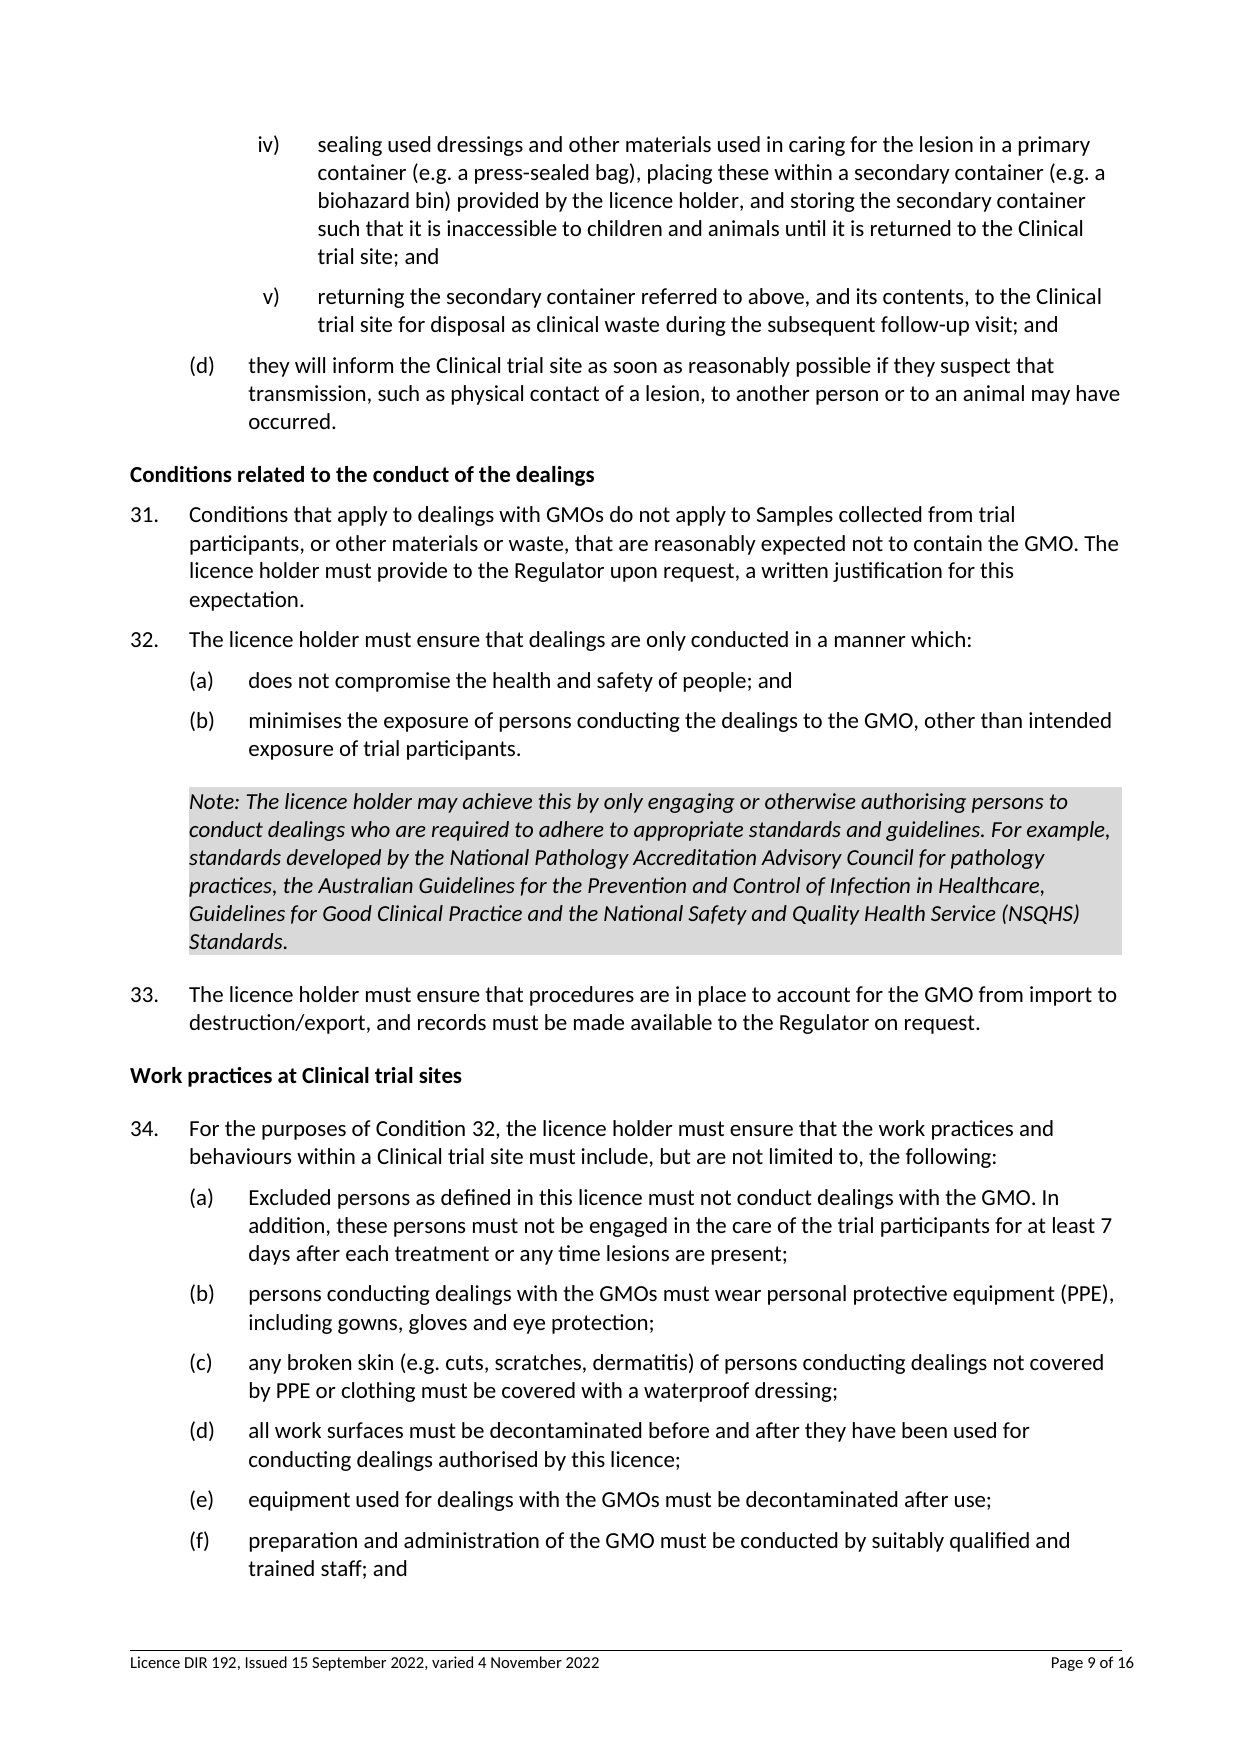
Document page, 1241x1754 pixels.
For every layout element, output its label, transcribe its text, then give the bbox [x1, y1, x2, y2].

text equipment used for dealings with the GMOs must be decontaminated after use; [189, 1485, 1122, 1513]
text all work surfaces must be decontaminated before and after they have been used for conducting dealings authorised by this licence; [189, 1417, 1122, 1473]
subtitle Work practices at Clinical trial sites [130, 1061, 1122, 1089]
subtitle Conditions related to the conduct of the dealings [130, 460, 1122, 488]
text The licence holder must ensure that procedures are in place to account for the GMO from import to destruction/export, and records must be made available to the Regulator on request. [130, 980, 1122, 1036]
text Conditions that apply to dealings with GMOs do not apply to Samples collected from trial participants, or other materials or waste, that are reasonably expected not to contain the GMO. The licence holder must provide to the Regulator upon request, a written justification for this expectation. [130, 501, 1122, 613]
text any broken skin (e.g. cuts, scratches, dermatitis) of persons conducting dealings not covered by PPE or clothing must be covered with a waterproof dressing; [189, 1348, 1122, 1404]
text minimises the exposure of persons conducting the dealings to the GMO, other than intended exposure of trial participants. [189, 706, 1122, 762]
text they will inform the Clinical trial site as soon as reasonably possible if they suspect that transmission, such as physical contact of a lesion, to another person or to an animal may have occurred. [189, 351, 1122, 435]
list Excluded persons as defined in this licence must not conduct dealings with the GMO. In addition, these persons must not be engaged in the care of the trial participants for at least 7 days after each treatment or any time lesions are present; [189, 1183, 1122, 1267]
text The licence holder must ensure that dealings are only conducted in a manner which: [130, 625, 1122, 653]
text Note: The licence holder may achieve this by only engaging or otherwise authorising persons to conduct dealings who are required to adhere to appropriate standards and guidelines. For example, standards developed by the National Pathology Accreditation Advisory Council for pathology practices, the Australian Guidelines for the Prevention and Control of Infection in Healthcare, Guidelines for Good Clinical Practice and the National Safety and Quality Health Service (NSQHS) Standards. [189, 787, 1122, 955]
text For the purposes of Condition 32, the licence holder must ensure that the work practices and behaviours within a Clinical trial site must include, but are not limited to, the following: [130, 1114, 1122, 1171]
text preparation and administration of the GMO must be conducted by suitably qualified and trained staff; and [189, 1526, 1122, 1582]
list does not compromise the health and safety of people; and [189, 666, 1122, 694]
text persons conducting dealings with the GMOs must wear personal protective equipment (PPE), including gowns, gloves and eye protection; [189, 1279, 1122, 1336]
text returning the secondary container referred to above, and its contents, to the Clinical trial site for disposal as clinical waste during the subsequent follow-up visit; and [280, 282, 1122, 338]
text sealing used dressings and other materials used in caring for the lesion in a primary container (e.g. a press-sealed bag), placing these within a secondary container (e.g. a biohazard bin) provided by the licence holder, and storing the secondary container such that it is inaccessible to children and animals until it is returned to the Clinical trial site; and [280, 130, 1122, 270]
